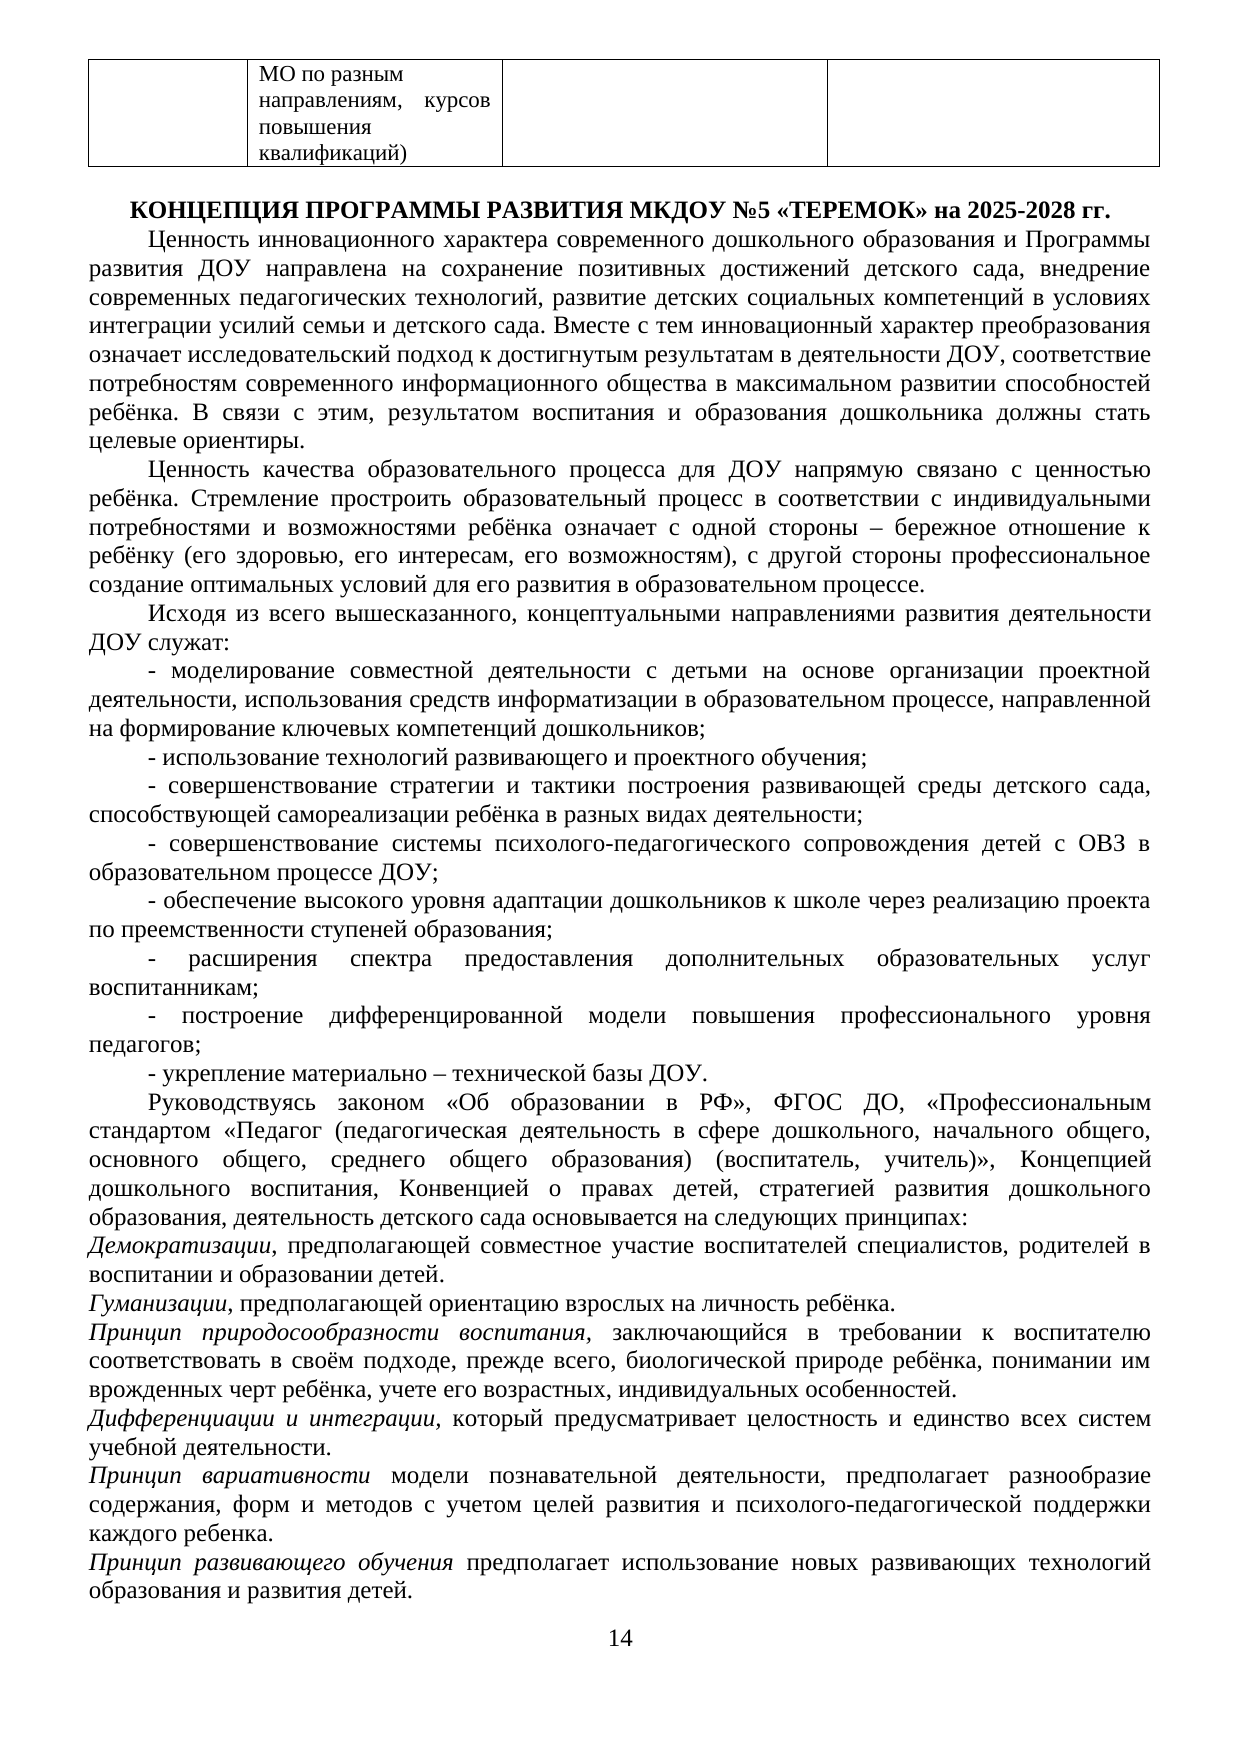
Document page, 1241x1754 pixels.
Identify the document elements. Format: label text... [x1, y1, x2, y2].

text - построение дифференцированной модели повышения профессионального уровня педагогов; [89, 1000, 1152, 1058]
text - совершенствование системы психолого-педагогического сопровождения детей с ОВЗ в образовательном процессе ДОУ; [89, 828, 1152, 885]
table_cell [828, 60, 1159, 166]
text Ценность качества образовательного процесса для ДОУ напрямую связано с ценностью ребёнка. Стремление простроить образовательный процесс в соответствии с индивидуальными потребностями и возможностями ребёнка означает с одной стороны – бережное отношение к ребёнку (его здоровью, его интересам, его возможностям), с другой стороны профессиональное создание оптимальных условий для его развития в образовательном процессе. [89, 454, 1152, 598]
text Принцип вариативности модели познавательной деятельности, предполагает разнообразие содержания, форм и методов с учетом целей развития и психолого-педагогической поддержки каждого ребенка. [89, 1460, 1152, 1547]
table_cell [503, 60, 827, 166]
text Дифференциации и интеграции, который предусматривает целостность и единство всех систем учебной деятельности. [89, 1403, 1152, 1460]
text Ценность инновационного характера современного дошкольного образования и Программы развития ДОУ направлена на сохранение позитивных достижений детского сада, внедрение современных педагогических технологий, развитие детских социальных компетенций в условиях интеграции усилий семьи и детского сада. Вместе с тем инновационный характер преобразования означает исследовательский подход к достигнутым результатам в деятельности ДОУ, соответствие потребностям современного информационного общества в максимальном развитии способностей ребёнка. В связи с этим, результатом воспитания и образования дошкольника должны стать целевые ориентиры. [89, 224, 1152, 454]
text Принцип природосообразности воспитания, заключающийся в требовании к воспитателю соответствовать в своём подходе, прежде всего, биологической природе ребёнка, понимании им врожденных черт ребёнка, учете его возрастных, индивидуальных особенностей. [89, 1317, 1152, 1403]
text - расширения спектра предоставления дополнительных образовательных услуг воспитанникам; [89, 943, 1152, 1000]
text - обеспечение высокого уровня адаптации дошкольников к школе через реализацию проекта по преемственности ступеней образования; [89, 885, 1152, 943]
text - совершенствование стратегии и тактики построения развивающей среды детского сада, способствующей самореализации ребёнка в разных видах деятельности; [89, 770, 1152, 828]
text - использование технологий развивающего и проектного обучения; [89, 742, 1152, 770]
text Исходя из всего вышесказанного, концептуальными направлениями развития деятельности ДОУ служат: [89, 598, 1152, 655]
text Демократизации, предполагающей совместное участие воспитателей специалистов, родителей в воспитании и образовании детей. [89, 1230, 1152, 1288]
text - укрепление материально – технической базы ДОУ. [89, 1058, 1152, 1087]
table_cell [248, 60, 502, 166]
text Руководствуясь законом «Об образовании в РФ», ФГОС ДО, «Профессиональным стандартом «Педагог (педагогическая деятельность в сфере дошкольного, начального общего, основного общего, среднего общего образования) (воспитатель, учитель)», Концепцией дошкольного воспитания, Конвенцией о правах детей, стратегией развития дошкольного образования, деятельность детского сада основывается на следующих принципах: [89, 1087, 1152, 1230]
text - моделирование совместной деятельности с детьми на основе организации проектной деятельности, использования средств информатизации в образовательном процессе, направленной на формирование ключевых компетенций дошкольников; [89, 655, 1152, 742]
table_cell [89, 60, 247, 166]
text КОНЦЕПЦИЯ ПРОГРАММЫ РАЗВИТИЯ МКДОУ №5 «ТЕРЕМОК» на 2025-2028 гг. [89, 195, 1152, 224]
text Гуманизации, предполагающей ориентацию взрослых на личность ребёнка. [89, 1288, 1152, 1317]
text Принцип развивающего обучения предполагает использование новых развивающих технологий образования и развития детей. [89, 1547, 1152, 1604]
